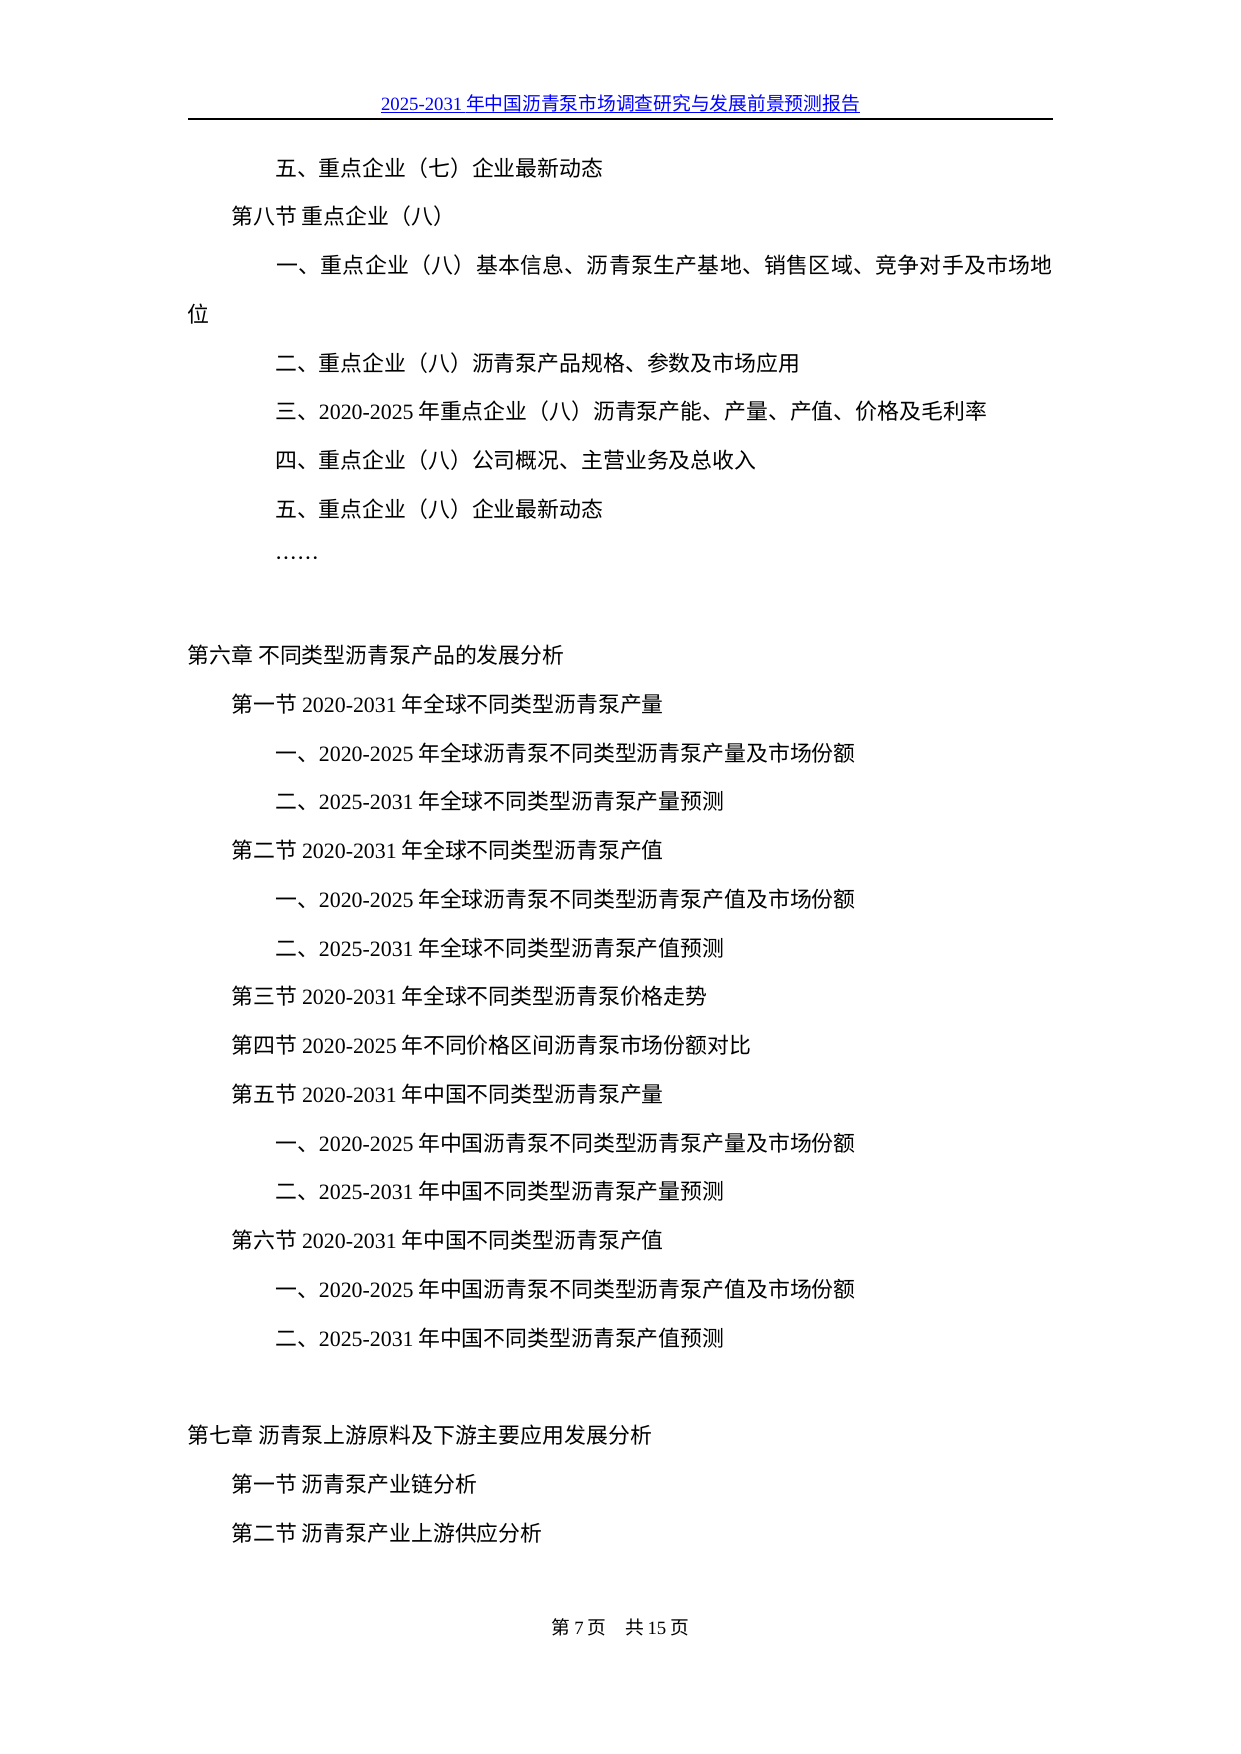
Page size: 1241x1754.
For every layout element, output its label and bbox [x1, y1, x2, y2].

text [187, 150, 1053, 1548]
